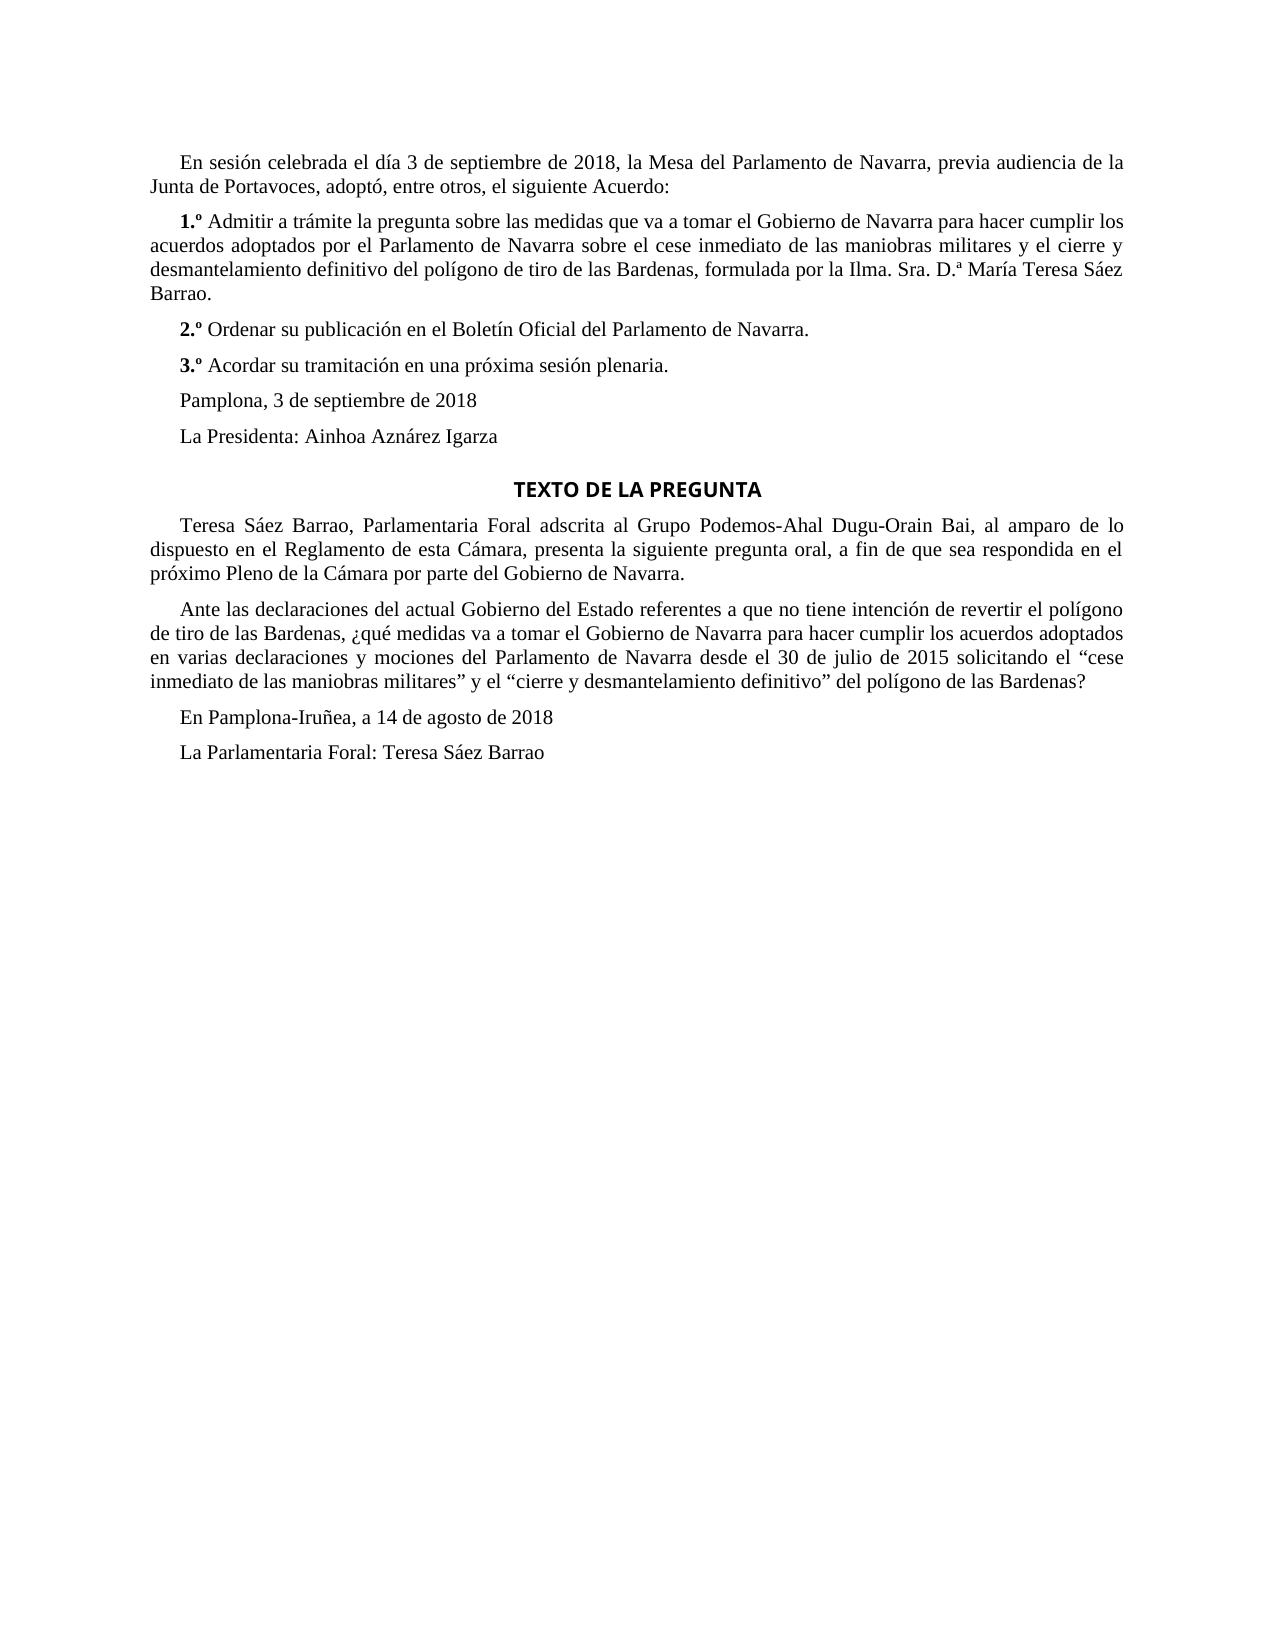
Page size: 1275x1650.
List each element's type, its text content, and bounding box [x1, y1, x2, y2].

text 1.º Admitir a trámite la pregunta sobre las medidas que va a tomar el Gobierno de Navarra para hacer cumplir los acuerdos adoptados por el Parlamento de Navarra sobre el cese inmediato de las maniobras militares y el cierre y desmantelamiento definitivo del polígono de tiro de las Bardenas, formulada por la Ilma. Sra. D.ª María Teresa Sáez Barrao. [150, 210, 1125, 306]
text 3.º Acordar su tramitación en una próxima sesión plenaria. [150, 353, 1125, 377]
text Teresa Sáez Barrao, Parlamentaria Foral adscrita al Grupo Podemos-Ahal Dugu-Orain Bai, al amparo de lo dispuesto en el Reglamento de esta Cámara, presenta la siguiente pregunta oral, a fin de que sea respondida en el próximo Pleno de la Cámara por parte del Gobierno de Navarra. [150, 514, 1125, 586]
text En Pamplona-Iruñea, a 14 de agosto de 2018 [150, 705, 1125, 729]
text La Parlamentaria Foral: Teresa Sáez Barrao [150, 741, 1125, 764]
text La Presidenta: Ainhoa Aznárez Igarza [150, 424, 1125, 448]
text Ante las declaraciones del actual Gobierno del Estado referentes a que no tiene intención de revertir el polígono de tiro de las Bardenas, ¿qué medidas va a tomar el Gobierno de Navarra para hacer cumplir los acuerdos adoptados en varias declaraciones y mociones del Parlamento de Navarra desde el 30 de julio de 2015 solicitando el “cese inmediato de las maniobras militares” y el “cierre y desmantelamiento definitivo” del polígono de las Bardenas? [150, 597, 1125, 693]
text TEXTO DE LA PREGUNTA [150, 478, 1125, 502]
text 2.º Ordenar su publicación en el Boletín Oficial del Parlamento de Navarra. [150, 317, 1125, 341]
text Pamplona, 3 de septiembre de 2018 [150, 389, 1125, 413]
text En sesión celebrada el día 3 de septiembre de 2018, la Mesa del Parlamento de Navarra, previa audiencia de la Junta de Portavoces, adoptó, entre otros, el siguiente Acuerdo: [150, 150, 1125, 198]
